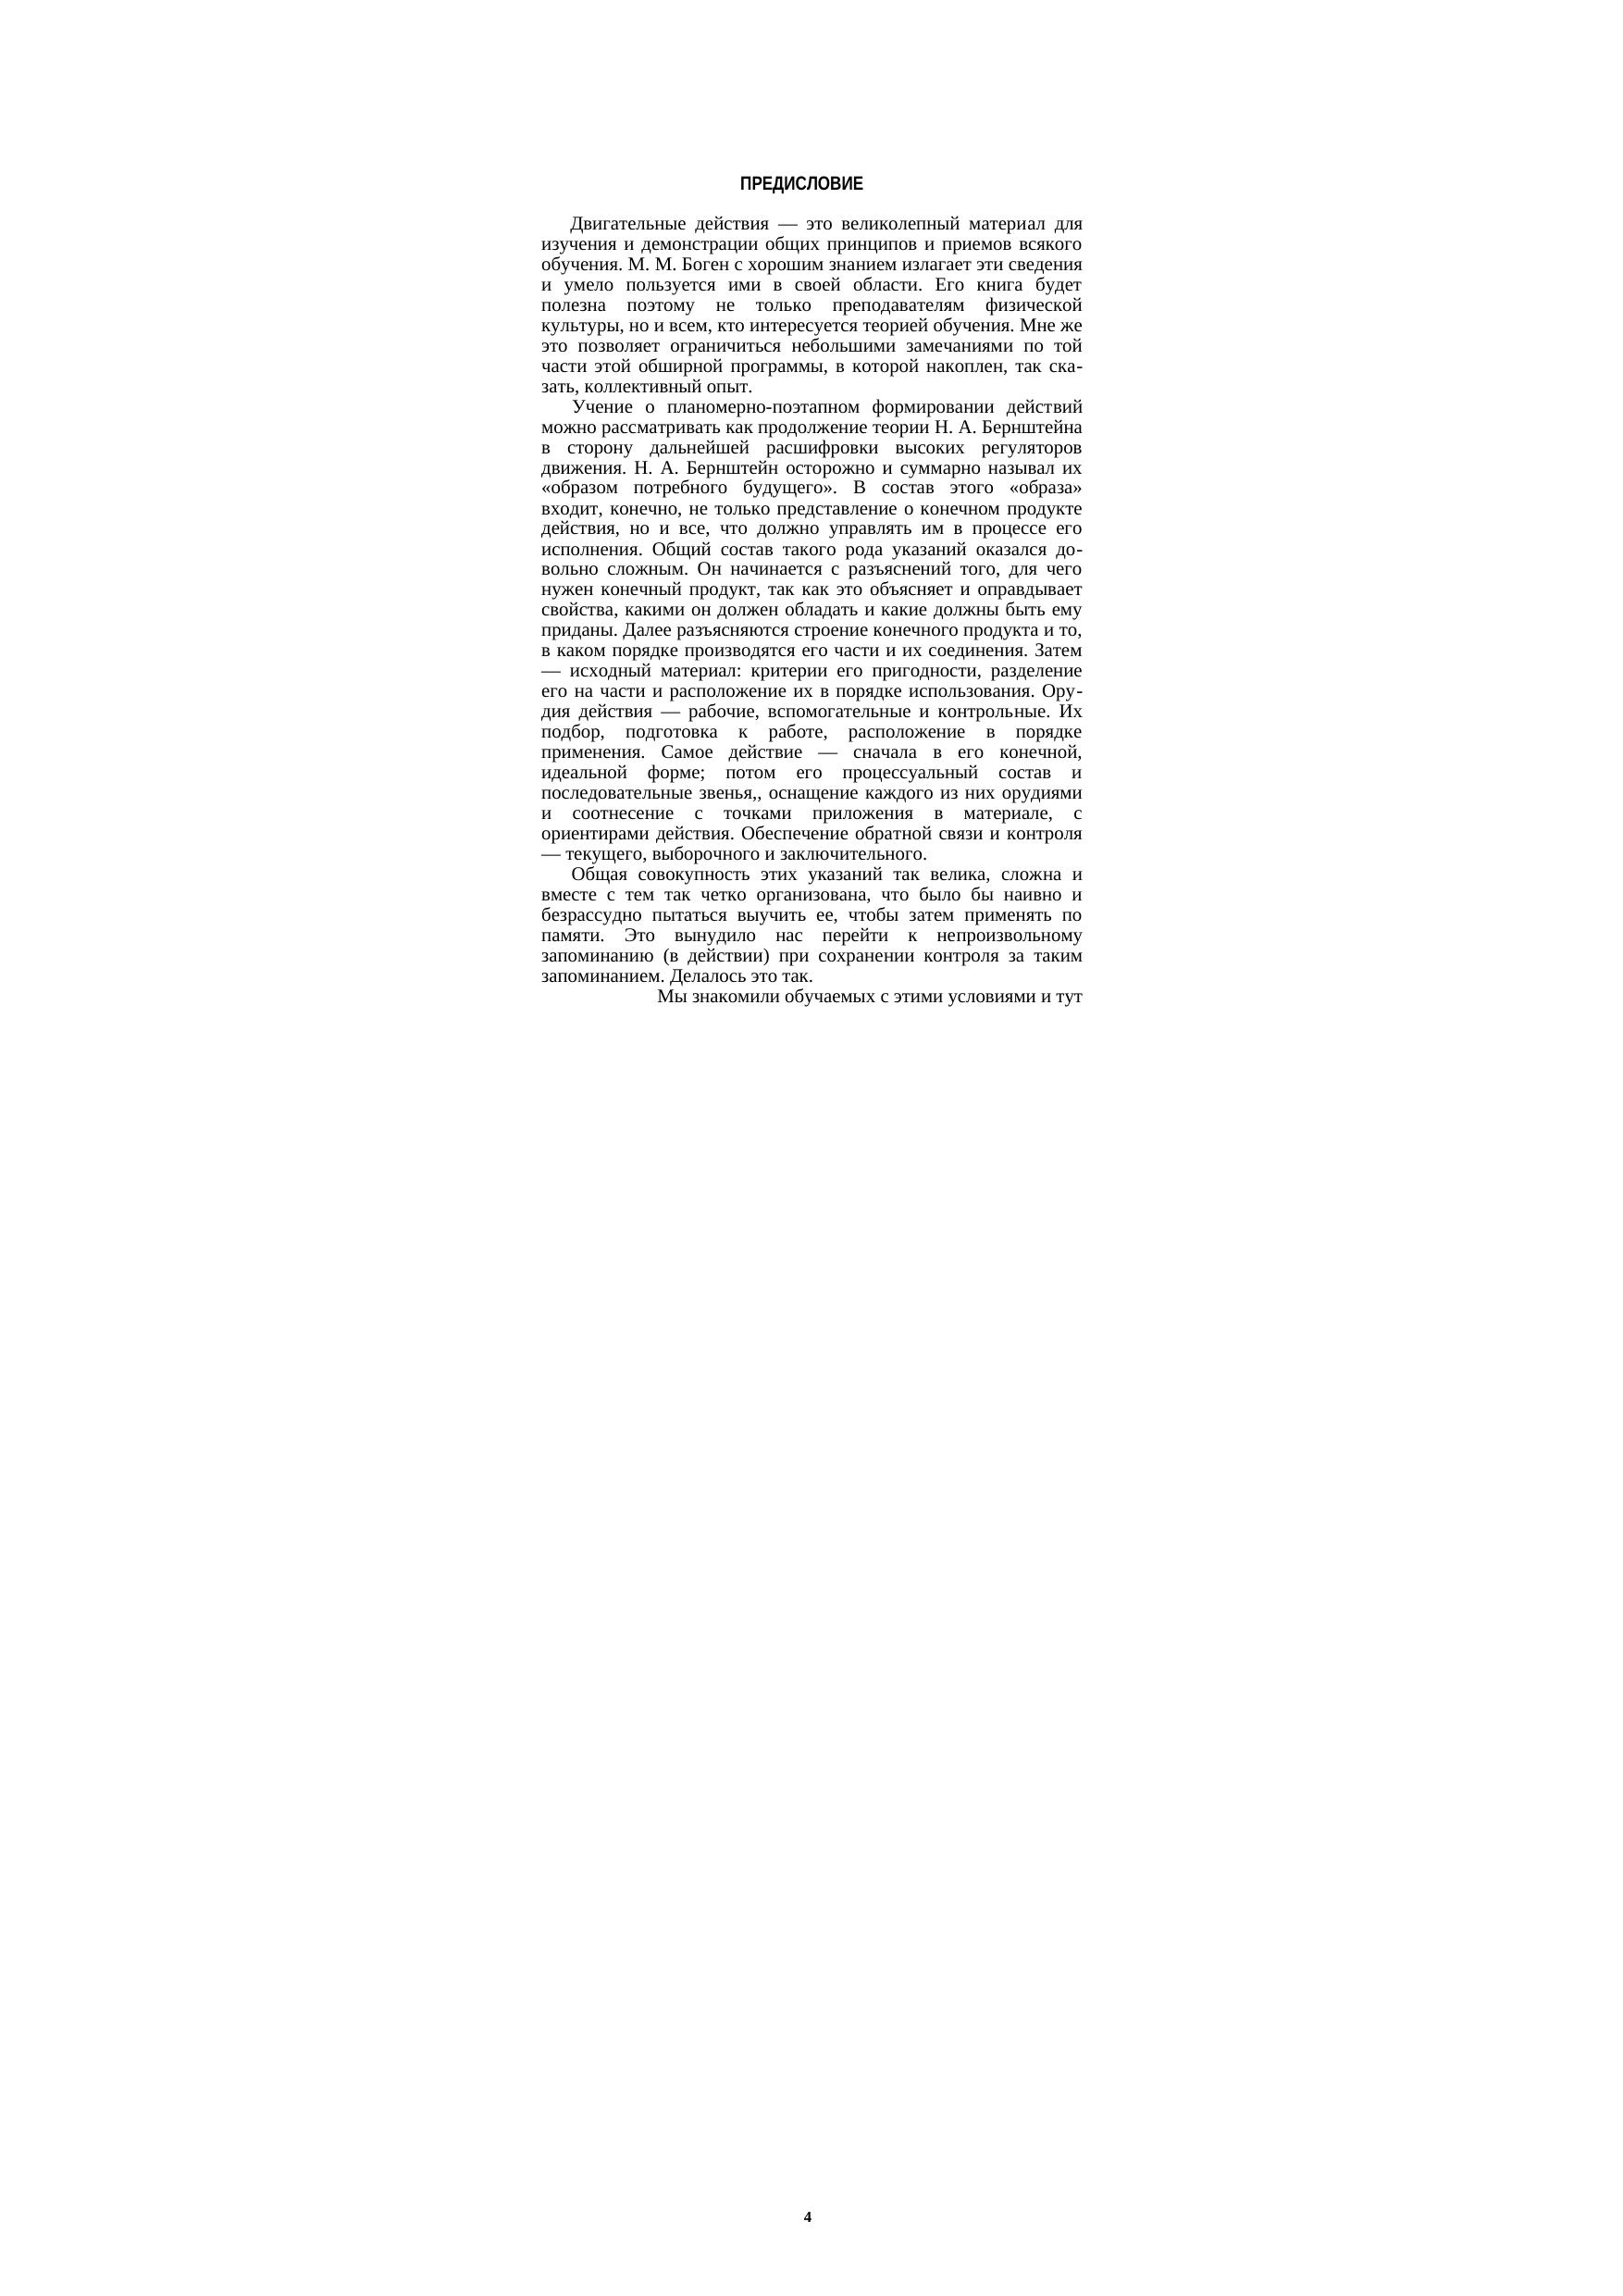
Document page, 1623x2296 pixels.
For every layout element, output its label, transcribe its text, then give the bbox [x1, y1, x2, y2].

text ПРЕДИСЛОВИЕ [740, 172, 1083, 194]
text Общая совокупность этих указаний так велика, сложна и вместе с тем так четко организована, что было бы наивно и безрассудно пытаться выучить ее, чтобы затем применять по памяти. Это вынудило нас перейти к непроизвольному запоминанию (в действии) при сохранении контроля за таким запоминанием. Делалось это так. [541, 864, 1083, 987]
text Учение о планомерно-поэтапном формировании действий можно рассматривать как продолжение теории Н. А. Бернштейна в сторону дальнейшей расшифровки высоких регуляторов движения. Н. А. Бернштейн осторожно и суммарно называл их «образом потребного будущего». В состав этого «образа» входит, конечно, не только представление о конечном продукте действия, но и все, что должно управлять им в процессе его исполнения. Общий состав такого рода указаний оказался довольно сложным. Он начинается с разъяснений того, для чего нужен конечный продукт, так как это объясняет и оправдывает свойства, какими он должен обладать и какие должны быть ему приданы. Далее разъясняются строение конечного продукта и то, в каком порядке производятся его части и их соединения. Затем — исходный материал: критерии его пригодности, разделение его на части и расположение их в порядке использования. Орудия действия — рабочие, вспомогательные и контрольные. Их подбор, подготовка к работе, расположение в порядке применения. Самое действие — сначала в его конечной, идеальной форме; потом его процессуальный состав и последовательные звенья,, оснащение каждого из них орудиями и соотнесение с точками приложения в материале, с ориентирами действия. Обеспечение обратной связи и контроля — текущего, выборочного и заключительного. [541, 396, 1083, 864]
text Двигательные действия — это великолепный материал для изучения и демонстрации общих принципов и приемов всякого обучения. М. М. Боген с хорошим знанием излагает эти сведения и умело пользуется ими в своей области. Его книга будет полезна поэтому не только преподавателям физической культуры, но и всем, кто интересуется теорией обучения. Мне же это позволяет ограничиться небольшими замечаниями по той части этой обширной программы, в которой накоплен, так сказать, коллективный опыт. [541, 214, 1083, 396]
text Мы знакомили обучаемых с этими условиями и тут [541, 987, 1083, 1007]
